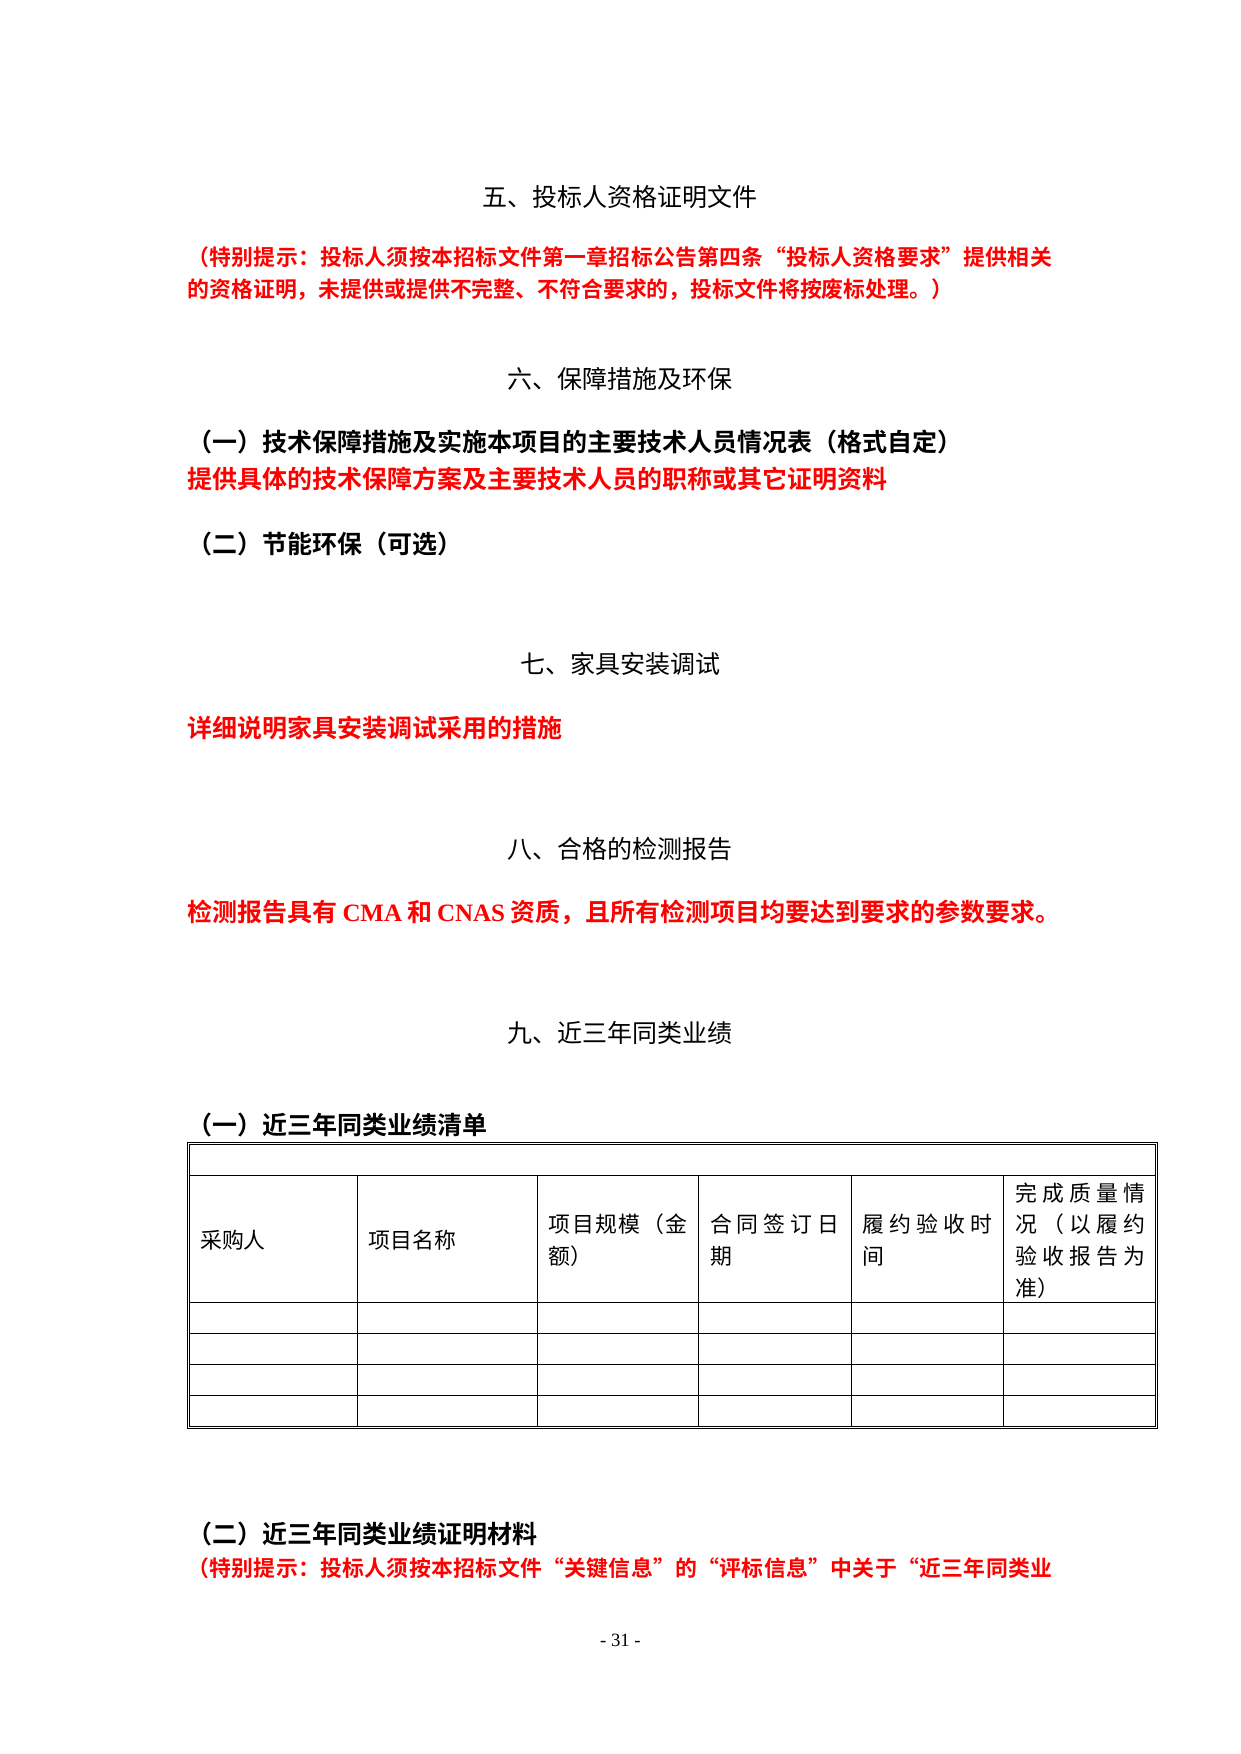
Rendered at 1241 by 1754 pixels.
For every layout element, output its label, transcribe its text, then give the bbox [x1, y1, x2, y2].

text （一）近三年同类业绩清单 [187, 1105, 1053, 1142]
table_cell [1004, 1334, 1155, 1364]
table_cell [1004, 1365, 1155, 1395]
table_cell [358, 1303, 537, 1333]
table_cell 合同签订日期 [699, 1176, 851, 1302]
table_cell [538, 1365, 698, 1395]
table_cell [538, 1396, 698, 1426]
text 检测报告具有CMA和CNAS资质，且所有检测项目均要达到要求的参数要求。 [187, 892, 1053, 929]
table_cell [699, 1334, 851, 1364]
subtitle 七、家具安装调试 [187, 645, 1053, 681]
subtitle 六、保障措施及环保 [187, 359, 1053, 396]
table_cell [358, 1334, 537, 1364]
text 详细说明家具安装调试采用的措施 [187, 708, 1053, 744]
table_cell [699, 1365, 851, 1395]
subtitle 八、合格的检测报告 [187, 829, 1053, 865]
text （一）技术保障措施及实施本项目的主要技术人员情况表（格式自定） [187, 423, 1053, 459]
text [187, 1551, 1053, 1583]
text 提供具体的技术保障方案及主要技术人员的职称或其它证明资料 [187, 459, 1053, 495]
table_cell 履约验收时间 [852, 1176, 1003, 1302]
table_cell [190, 1396, 357, 1426]
table_cell [538, 1334, 698, 1364]
table_cell [190, 1365, 357, 1395]
table_cell [699, 1396, 851, 1426]
table_cell [852, 1334, 1003, 1364]
table_cell 项目规模（金额） [538, 1176, 698, 1302]
table_cell [358, 1365, 537, 1395]
table_cell [538, 1303, 698, 1333]
text （二）节能环保（可选） [187, 524, 1053, 560]
text （二）近三年同类业绩证明材料 [187, 1515, 1053, 1551]
table_cell [190, 1303, 357, 1333]
subtitle 九、近三年同类业绩 [187, 1013, 1053, 1049]
table_cell [852, 1396, 1003, 1426]
table_cell [1004, 1303, 1155, 1333]
table_cell [699, 1303, 851, 1333]
table_cell [852, 1365, 1003, 1395]
table_header [190, 1145, 1155, 1174]
table_cell [190, 1334, 357, 1364]
table_cell 项目名称 [358, 1176, 537, 1302]
text （特别提示：投标人须按本招标文件第一章招标公告第四条“投标人资格要求”提供相关的资格证明，未提供或提供不完整、不符合要求的，投标文件将按废标处理。） [187, 240, 1053, 304]
table_cell [852, 1303, 1003, 1333]
subtitle 五、投标人资格证明文件 [187, 177, 1053, 213]
table_cell 采购人 [190, 1176, 357, 1302]
table_cell [1004, 1396, 1155, 1426]
table_cell 完成质量情况（以履约验收报告为准） [1004, 1176, 1155, 1302]
table_cell [358, 1396, 537, 1426]
